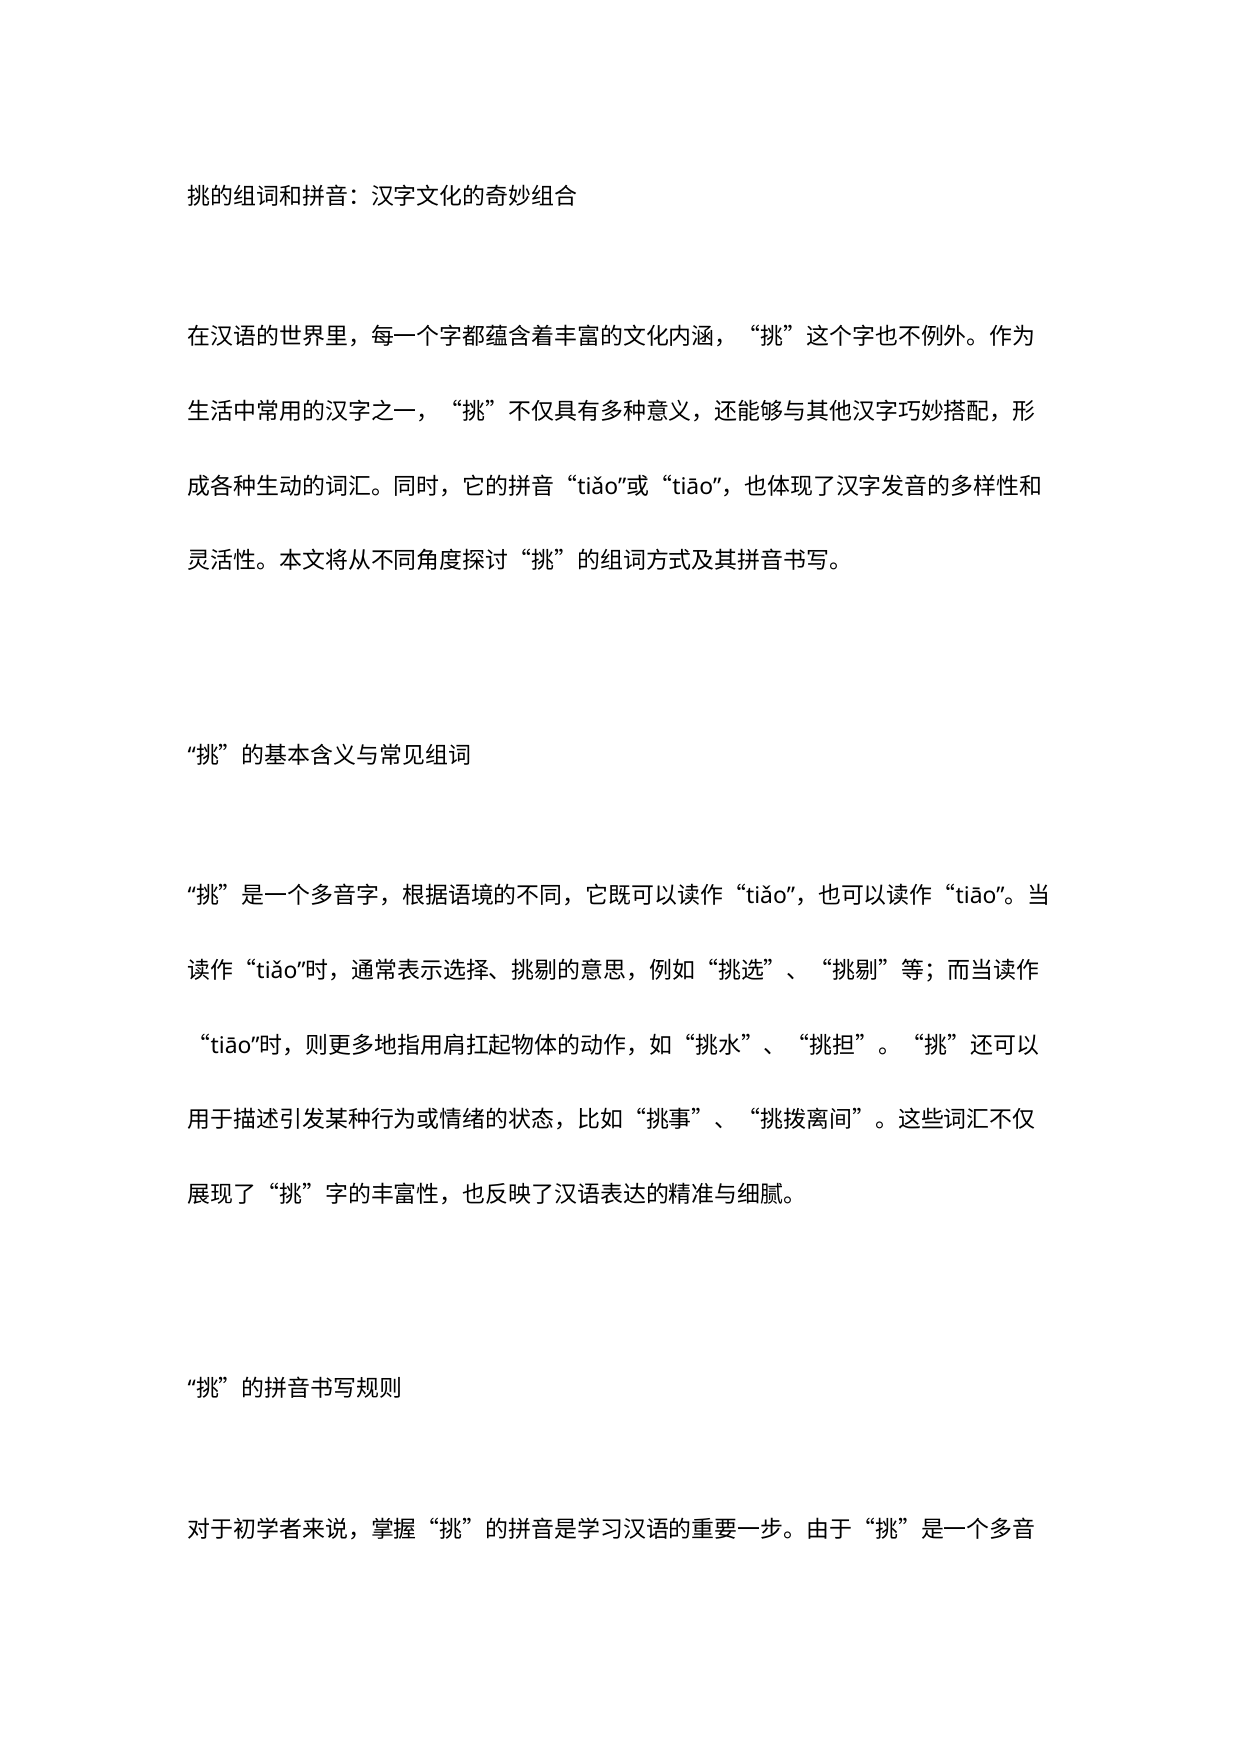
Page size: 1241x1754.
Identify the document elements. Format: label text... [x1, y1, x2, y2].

text “挑”的基本含义与常见组词 [187, 721, 1053, 786]
text “挑”是一个多音字，根据语境的不同，它既可以读作“tiǎo”，也可以读作“tiāo”。当读作“tiǎo”时，通常表示选择、挑剔的意思，例如“挑选”、“挑剔”等；而当读作“tiāo”时，则更多地指用肩扛起物体的动作，如“挑水”、“挑担”。“挑”还可以用于描述引发某种行为或情绪的状态，比如“挑事”、“挑拨离间”。这些词汇不仅展现了“挑”字的丰富性，也反映了汉语表达的精准与细腻。 [187, 861, 1053, 1225]
text “挑”的拼音书写规则 [187, 1354, 1053, 1419]
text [187, 1495, 1053, 1560]
text 挑的组词和拼音：汉字文化的奇妙组合 [187, 162, 1053, 227]
text 在汉语的世界里，每一个字都蕴含着丰富的文化内涵，“挑”这个字也不例外。作为生活中常用的汉字之一，“挑”不仅具有多种意义，还能够与其他汉字巧妙搭配，形成各种生动的词汇。同时，它的拼音“tiǎo”或“tiāo”，也体现了汉字发音的多样性和灵活性。本文将从不同角度探讨“挑”的组词方式及其拼音书写。 [187, 302, 1053, 591]
